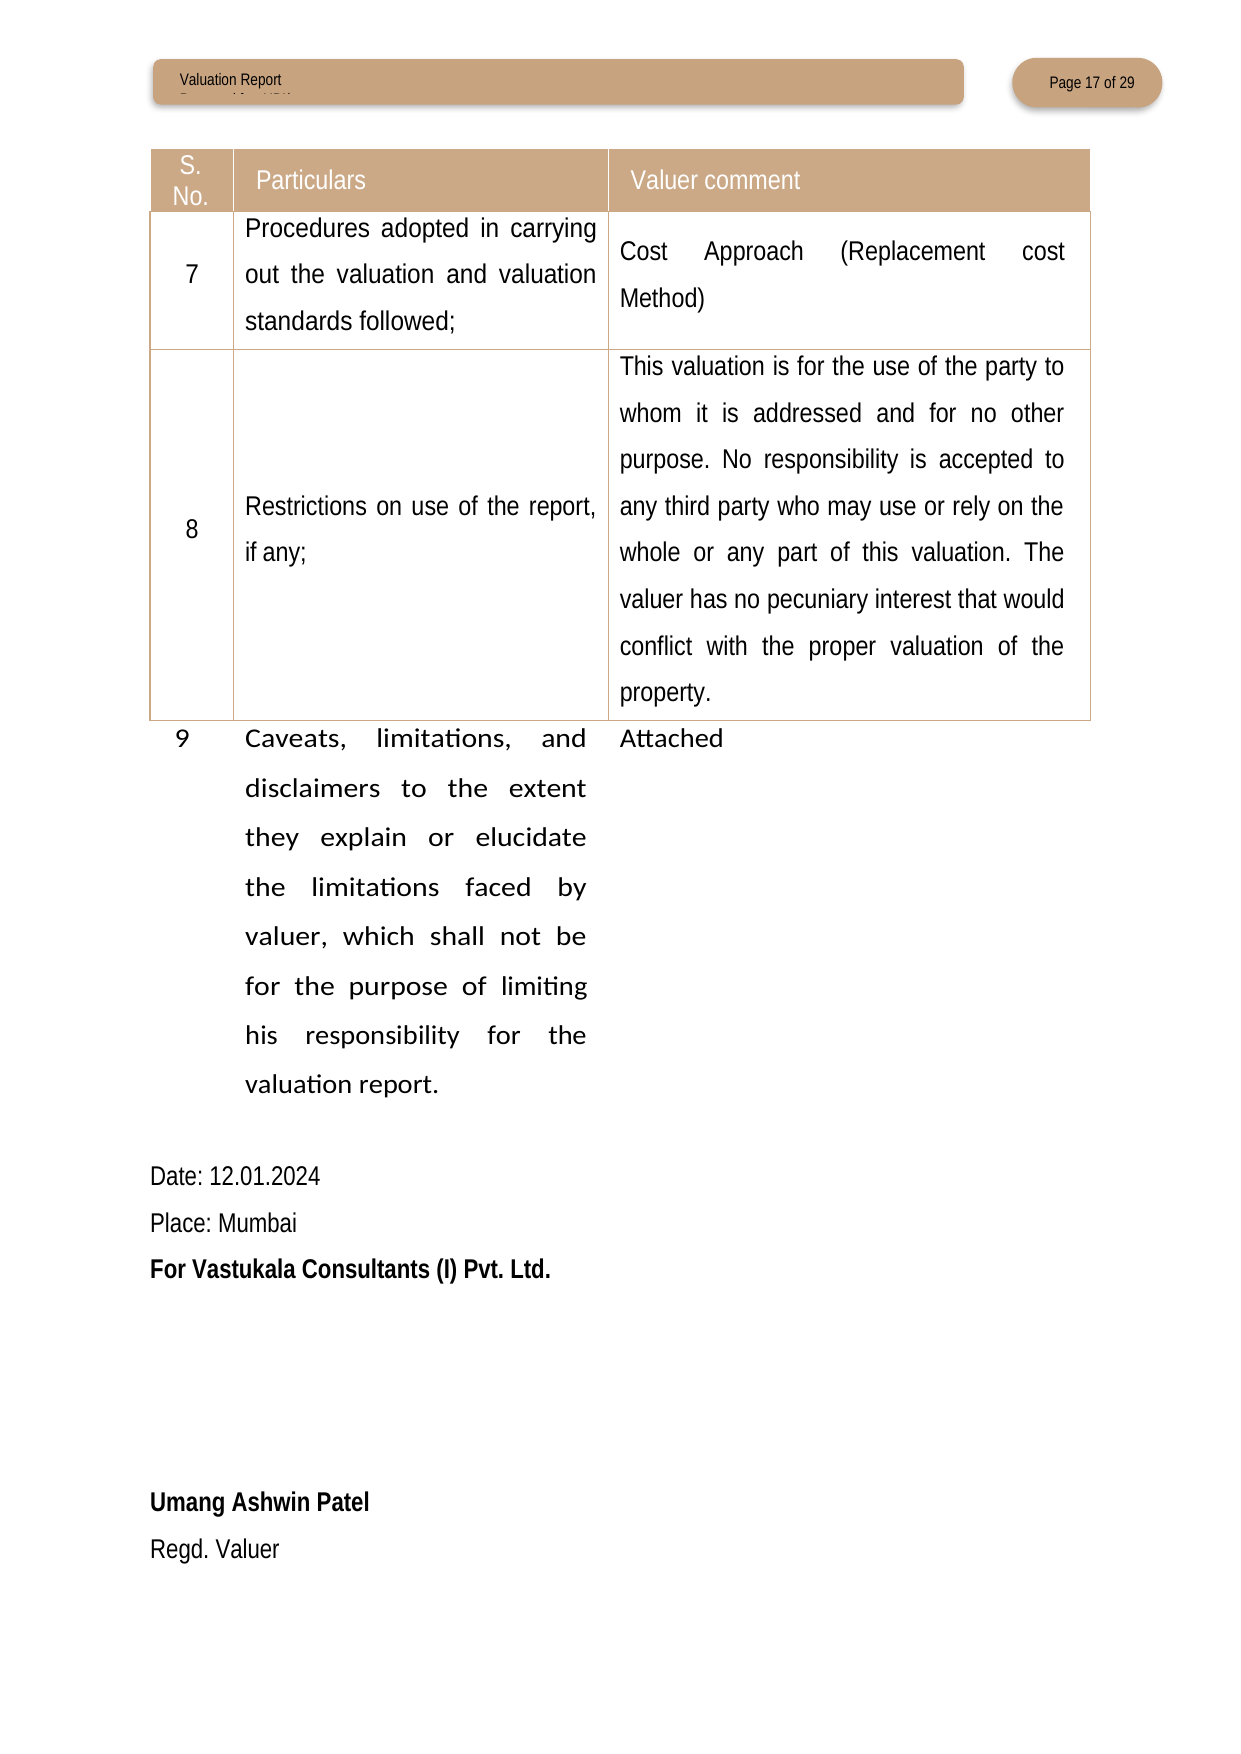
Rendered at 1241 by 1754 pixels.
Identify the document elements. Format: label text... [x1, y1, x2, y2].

table_cell 8 [151, 350, 233, 720]
text Date: 12.01.2024 [150, 1160, 1090, 1191]
text Umang Ashwin Patel [150, 1486, 1090, 1517]
table_cell Attached [608, 721, 1090, 1114]
table_cell This valuation is for the use of the party to whom it is addressed and for no other purpose. No responsibility is accepted to any third party who may use or rely on the whole or any part of this valuation. The valuer has no pecuniary interest that would conflict with the proper valuation of the property. [609, 350, 1090, 720]
table_header Particulars [234, 149, 608, 211]
table_cell 7 [151, 212, 233, 349]
table_cell Restrictions on use of the report, if any; [234, 350, 608, 720]
table_cell 9 [150, 721, 234, 1114]
table_header S. No. [151, 149, 233, 211]
text For Vastukala Consultants (I) Pvt. Ltd. [150, 1253, 1090, 1284]
text Regd. Valuer [150, 1533, 1090, 1564]
table_cell Caveats, limitations, and disclaimers to the extent they explain or elucidate the limitations faced by valuer, which shall not be for the purpose of limiting his responsibility for the valuation report. [234, 721, 608, 1114]
table_cell Cost Approach (Replacement cost Method) [609, 212, 1090, 349]
table_cell Procedures adopted in carrying out the valuation and valuation standards followed; [234, 212, 608, 349]
table_header Valuer comment [609, 149, 1090, 211]
text Place: Mumbai [150, 1207, 1090, 1238]
